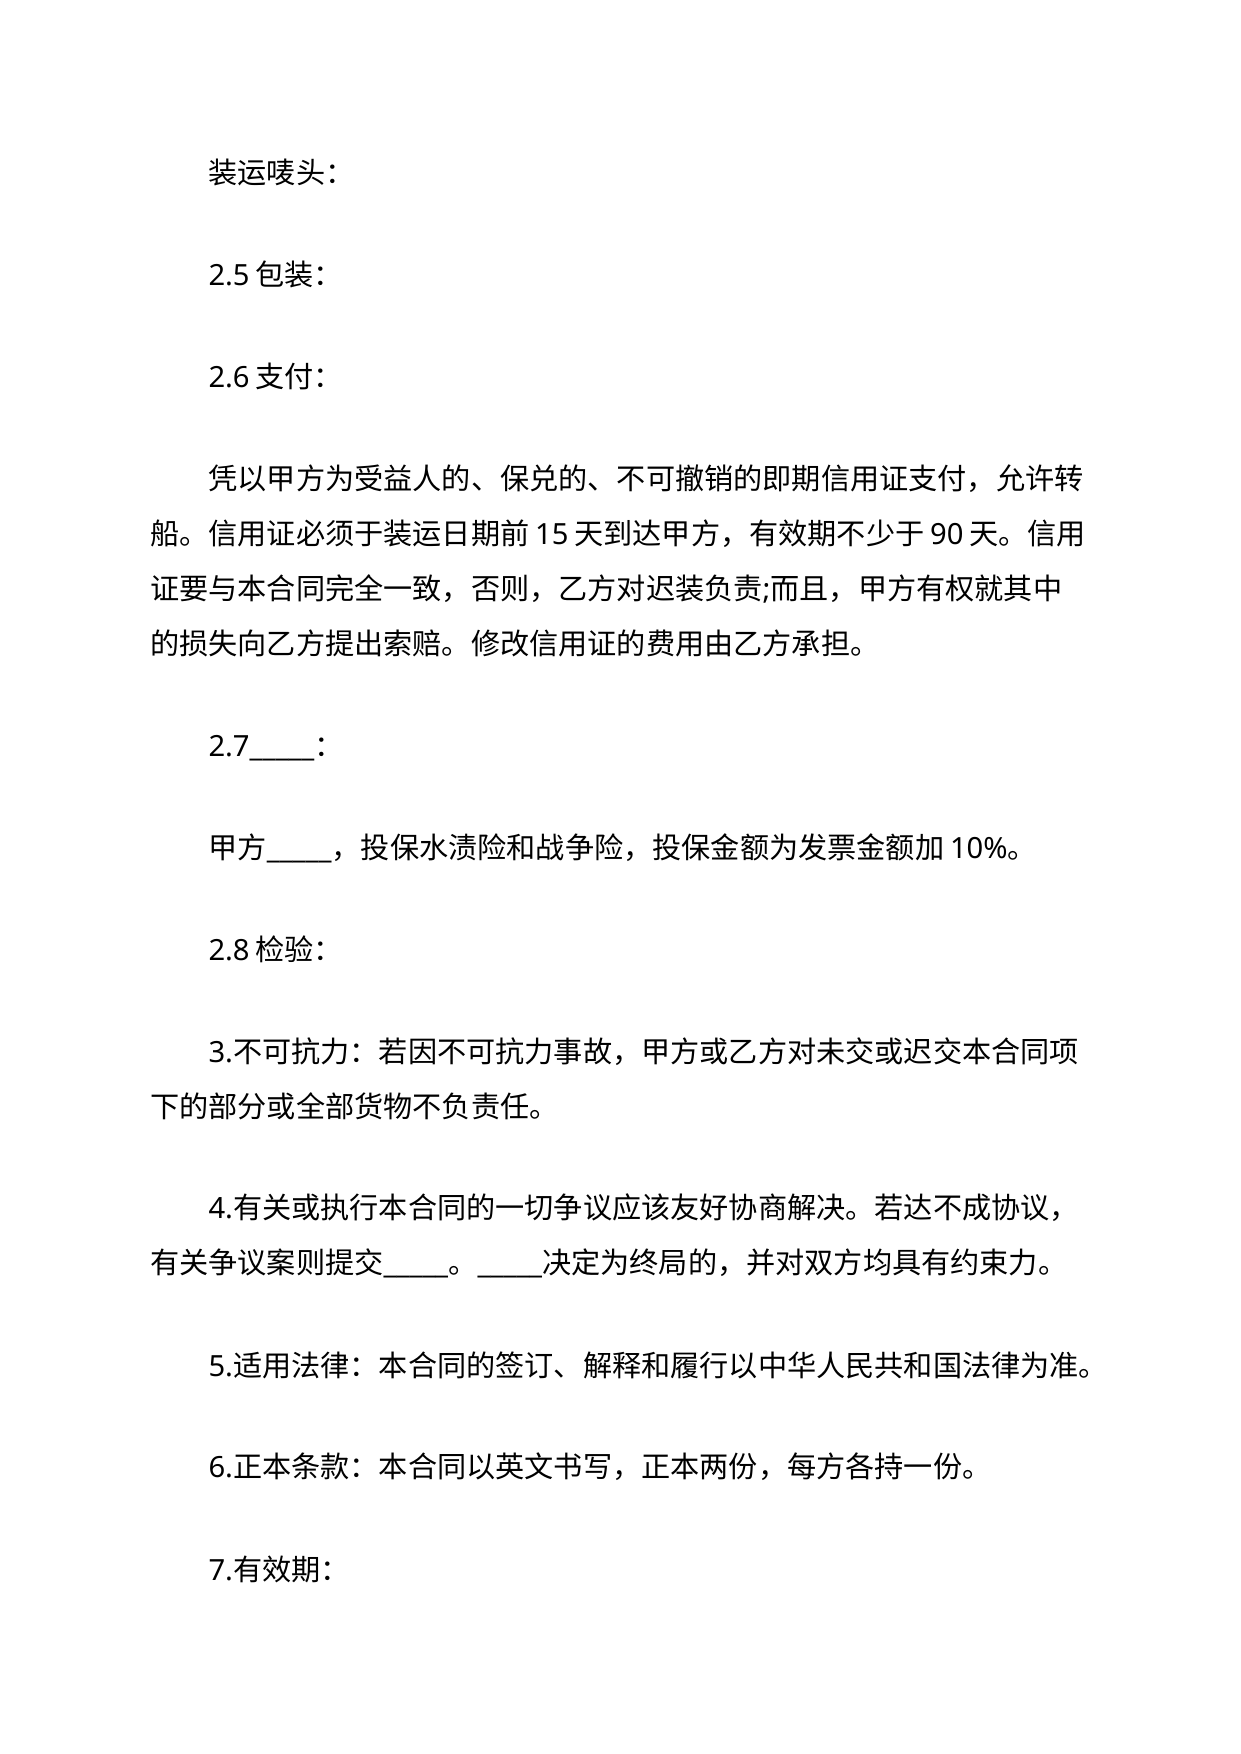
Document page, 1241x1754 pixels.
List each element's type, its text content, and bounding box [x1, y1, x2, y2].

text 2.8检验： [150, 926, 1090, 969]
text 2.7_____： [150, 722, 1090, 765]
text 甲方_____，投保水渍险和战争险，投保金额为发票金额加10%。 [150, 824, 1090, 867]
text 5.适用法律：本合同的签订、解释和履行以中华人民共和国法律为准。 [150, 1342, 1090, 1384]
text 凭以甲方为受益人的、保兑的、不可撤销的即期信用证支付，允许转船。信用证必须于装运日期前15天到达甲方，有效期不少于90天。信用证要与本合同完全一致，否则，乙方对迟装负责;而且，甲方有权就其中的损失向乙方提出索赔。修改信用证的费用由乙方承担。 [150, 456, 1090, 663]
text 3.不可抗力：若因不可抗力事故，甲方或乙方对未交或迟交本合同项下的部分或全部货物不负责任。 [150, 1028, 1090, 1126]
text 2.5包装： [150, 252, 1090, 294]
text 7.有效期： [150, 1546, 1090, 1588]
text 2.6支付： [150, 354, 1090, 396]
text 6.正本条款：本合同以英文书写，正本两份，每方各持一份。 [150, 1444, 1090, 1486]
text 装运唛头： [150, 150, 1090, 192]
text 4.有关或执行本合同的一切争议应该友好协商解决。若达不成协议，有关争议案则提交_____。_____决定为终局的，并对双方均具有约束力。 [150, 1185, 1090, 1282]
